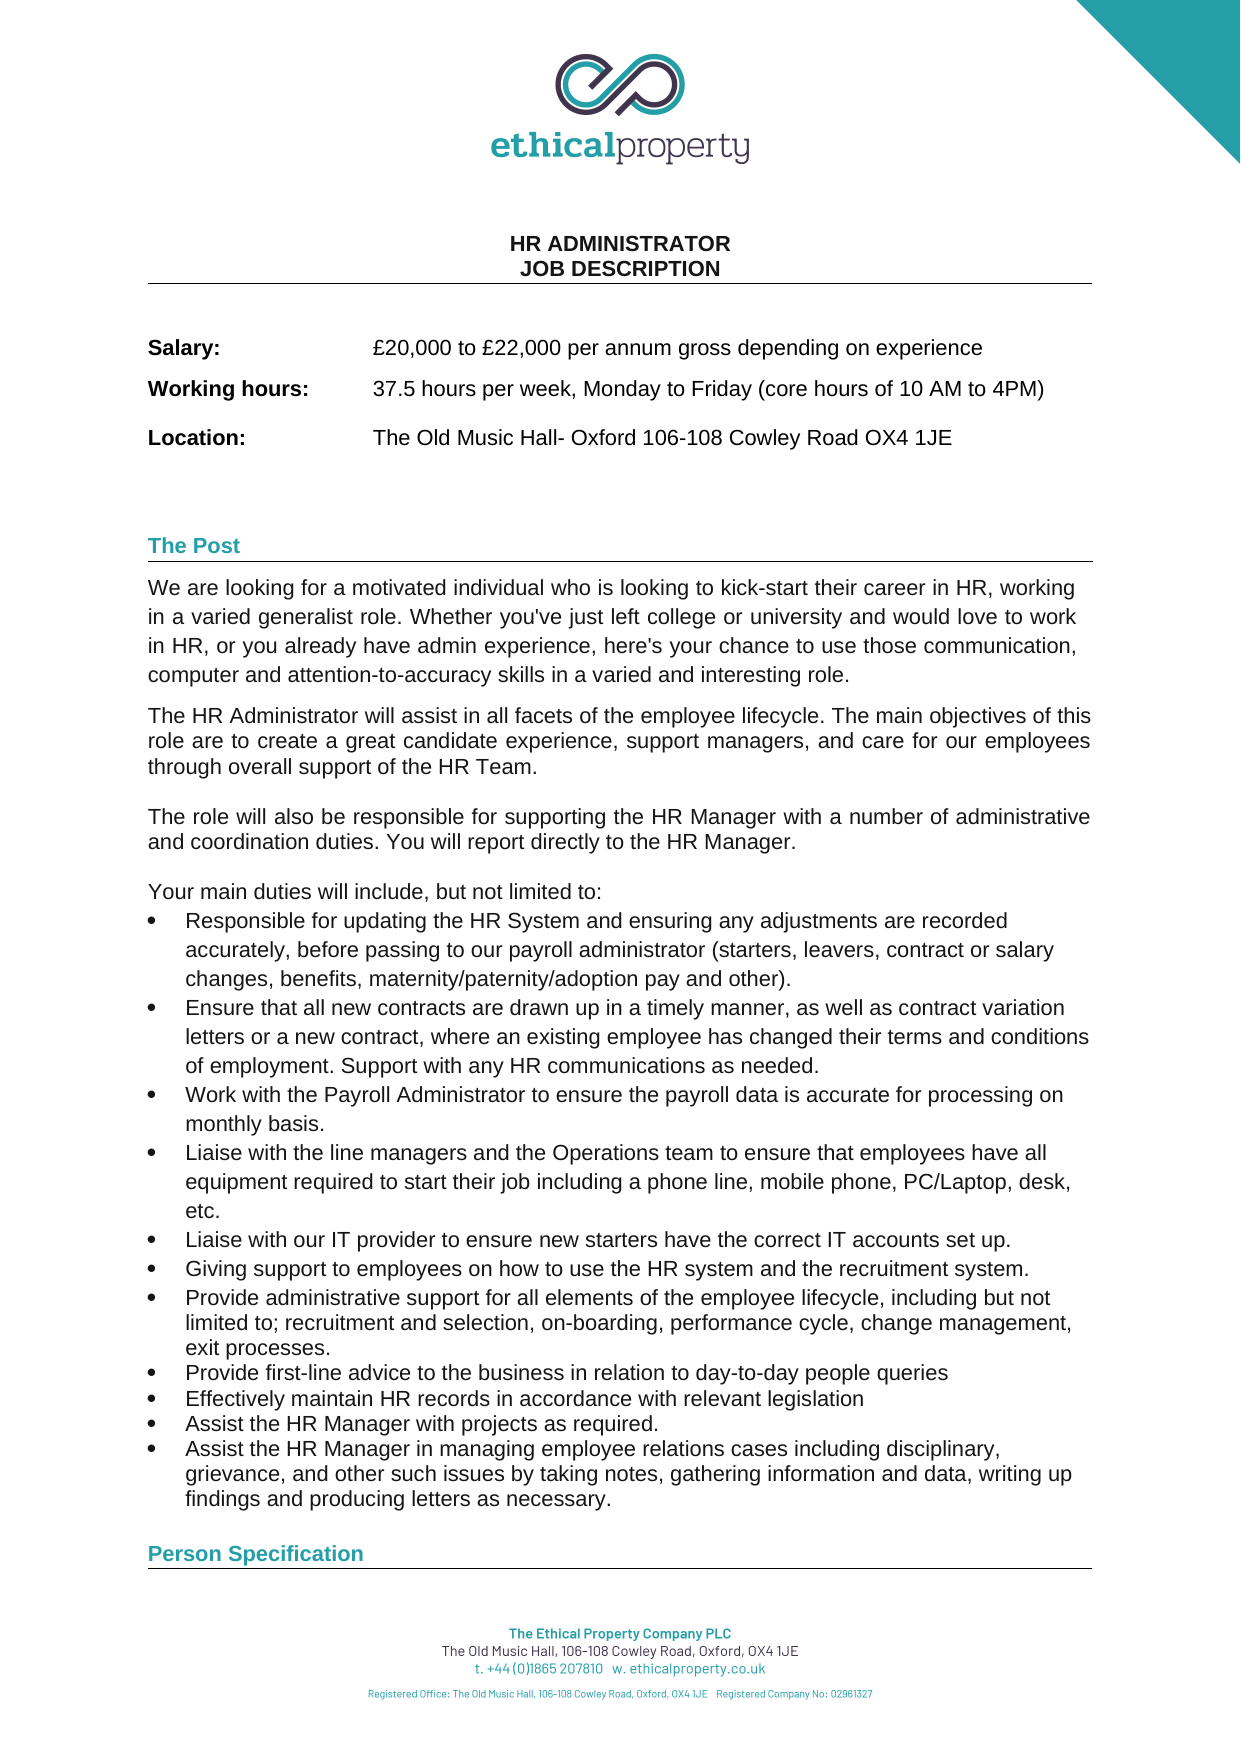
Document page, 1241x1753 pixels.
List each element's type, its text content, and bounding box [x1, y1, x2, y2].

text Location: The Old Music Hall- Oxford 106-108 Cowley Road OX4 1JE [148, 425, 1093, 451]
text JOB DESCRIPTION [148, 256, 1092, 283]
text HR ADMINISTRATOR [148, 231, 1092, 256]
list Effectively maintain HR records in accordance with relevant legislation [148, 1386, 1092, 1411]
list Work with the Payroll Administrator to ensure the payroll data is accurate for processing on monthly basis. [148, 1082, 1092, 1136]
text The HR Administrator will assist in all facets of the employee lifecycle. The main objectives of this role are to create a great candidate experience, support managers, and care for our employees through overall support of the HR Team. [148, 703, 1092, 779]
subtitle The Post [148, 533, 1093, 561]
picture [0, 0, 1241, 1741]
list Liaise with our IT provider to ensure new starters have the correct IT accounts set up. [148, 1227, 1092, 1252]
list Assist the HR Manager with projects as required. [148, 1411, 1092, 1436]
list Provide administrative support for all elements of the employee lifecycle, including but not limited to; recruitment and selection, on-boarding, performance cycle, change management, exit processes. [148, 1285, 1092, 1360]
list Assist the HR Manager in managing employee relations cases including disciplinary, grievance, and other such issues by taking notes, gathering information and data, writing up findings and producing letters as necessary. [148, 1436, 1092, 1512]
text We are looking for a motivated individual who is looking to kick-start their career in HR, working in a varied generalist role. Whether you've just left college or university and would love to work in HR, or you already have admin experience, here's your chance to use those communication, computer and attention-to-accuracy skills in a varied and interesting role. [148, 575, 1078, 687]
text Your main duties will include, but not limited to: [148, 879, 1092, 904]
text The role will also be responsible for supporting the HR Manager with a number of administrative and coordination duties. You will report directly to the HR Manager. [148, 804, 1092, 854]
list Person Specification [148, 1541, 1092, 1568]
text Working hours: 37.5 hours per week, Monday to Friday (core hours of 10 AM to 4PM) [148, 376, 1093, 401]
list Liaise with the line managers and the Operations team to ensure that employees have all equipment required to start their job including a phone line, mobile phone, PC/Laptop, desk, etc. [148, 1140, 1092, 1223]
list Provide first-line advice to the business in relation to day-to-day people queries [148, 1360, 1092, 1386]
list Giving support to employees on how to use the HR system and the recruitment system. [148, 1256, 1092, 1281]
text Salary: £20,000 to £22,000 per annum gross depending on experience [148, 335, 1093, 360]
list Ensure that all new contracts are drawn up in a timely manner, as well as contract variation letters or a new contract, where an existing employee has changed their terms and conditions of employment. Support with any HR communications as needed. [148, 995, 1092, 1078]
list Responsible for updating the HR System and ensuring any adjustments are recorded accurately, before passing to our payroll administrator (starters, leavers, contract or salary changes, benefits, maternity/paternity/adoption pay and other). [148, 908, 1092, 991]
